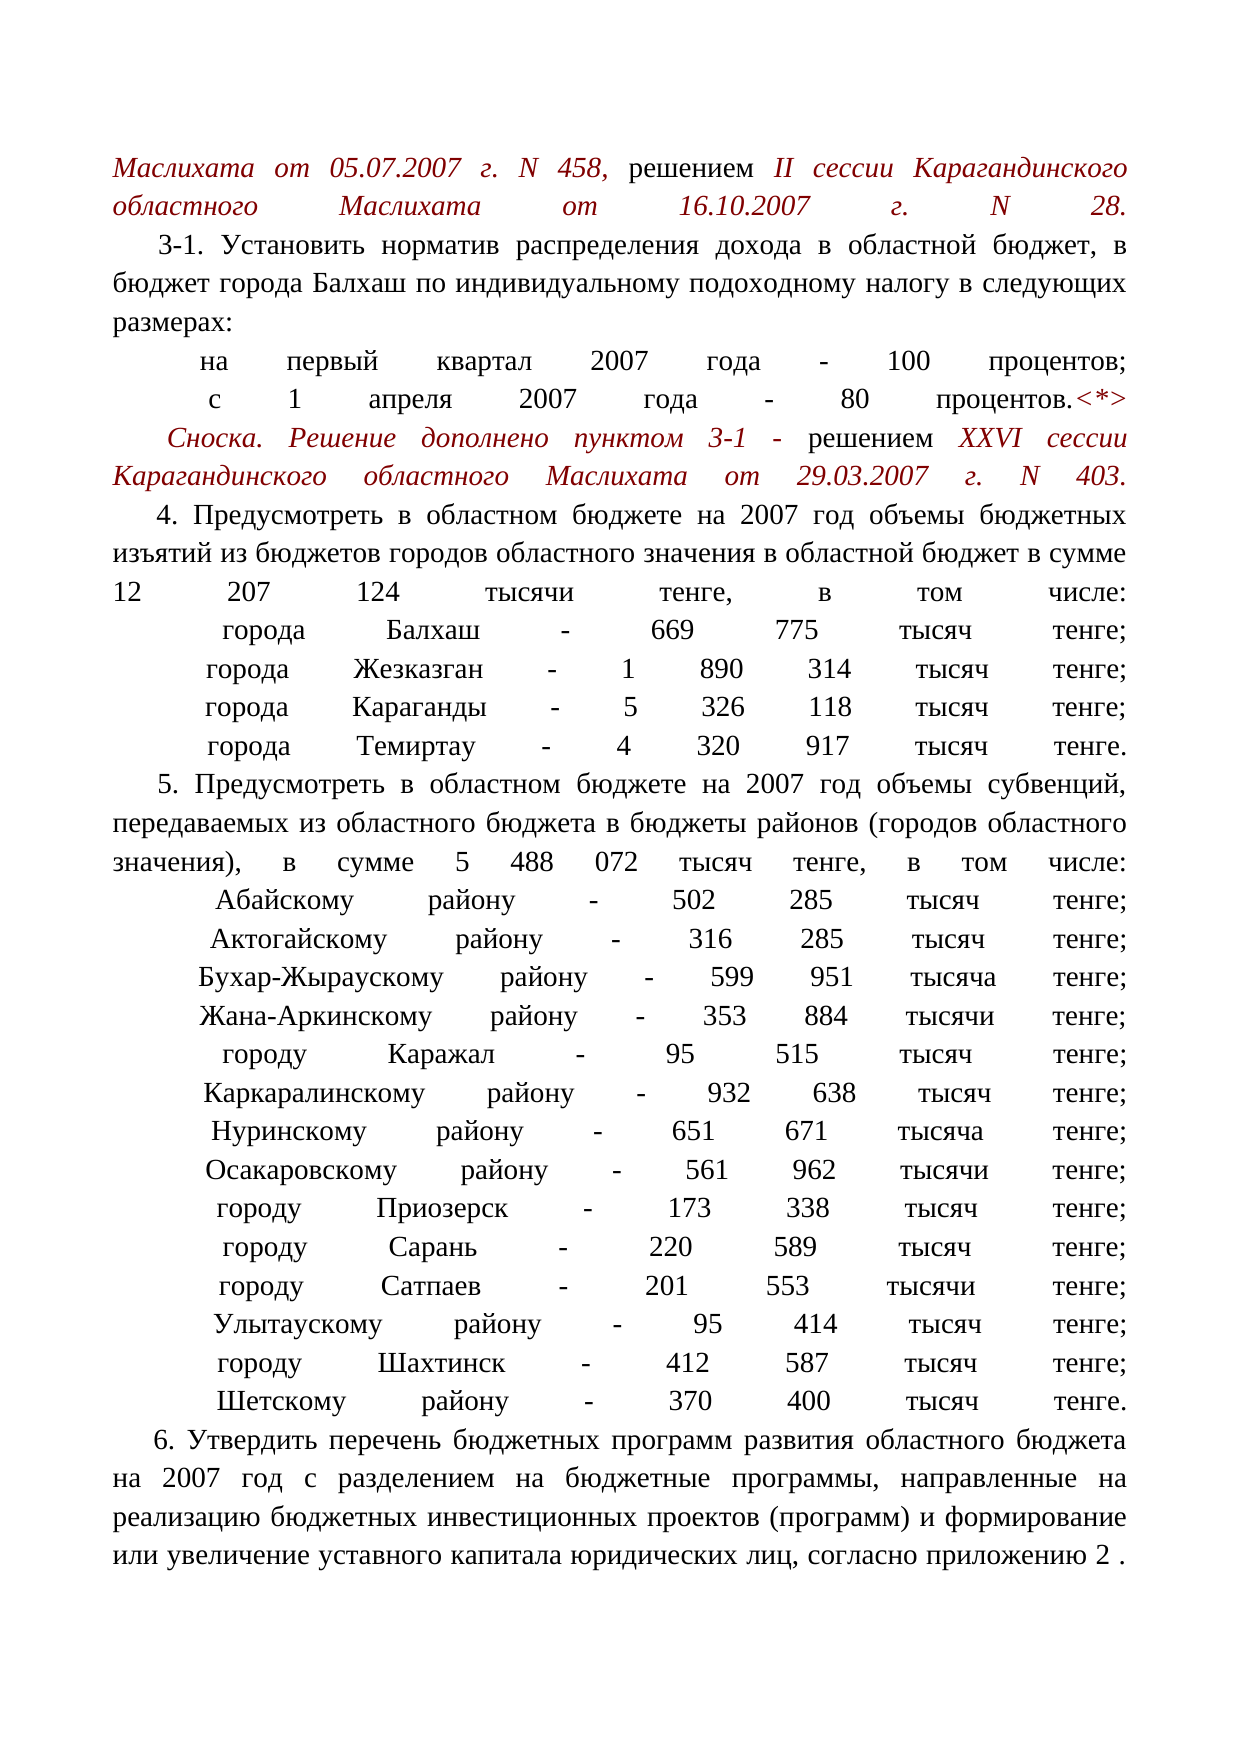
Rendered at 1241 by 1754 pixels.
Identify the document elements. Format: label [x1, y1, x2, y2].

text [112, 150, 1128, 1571]
